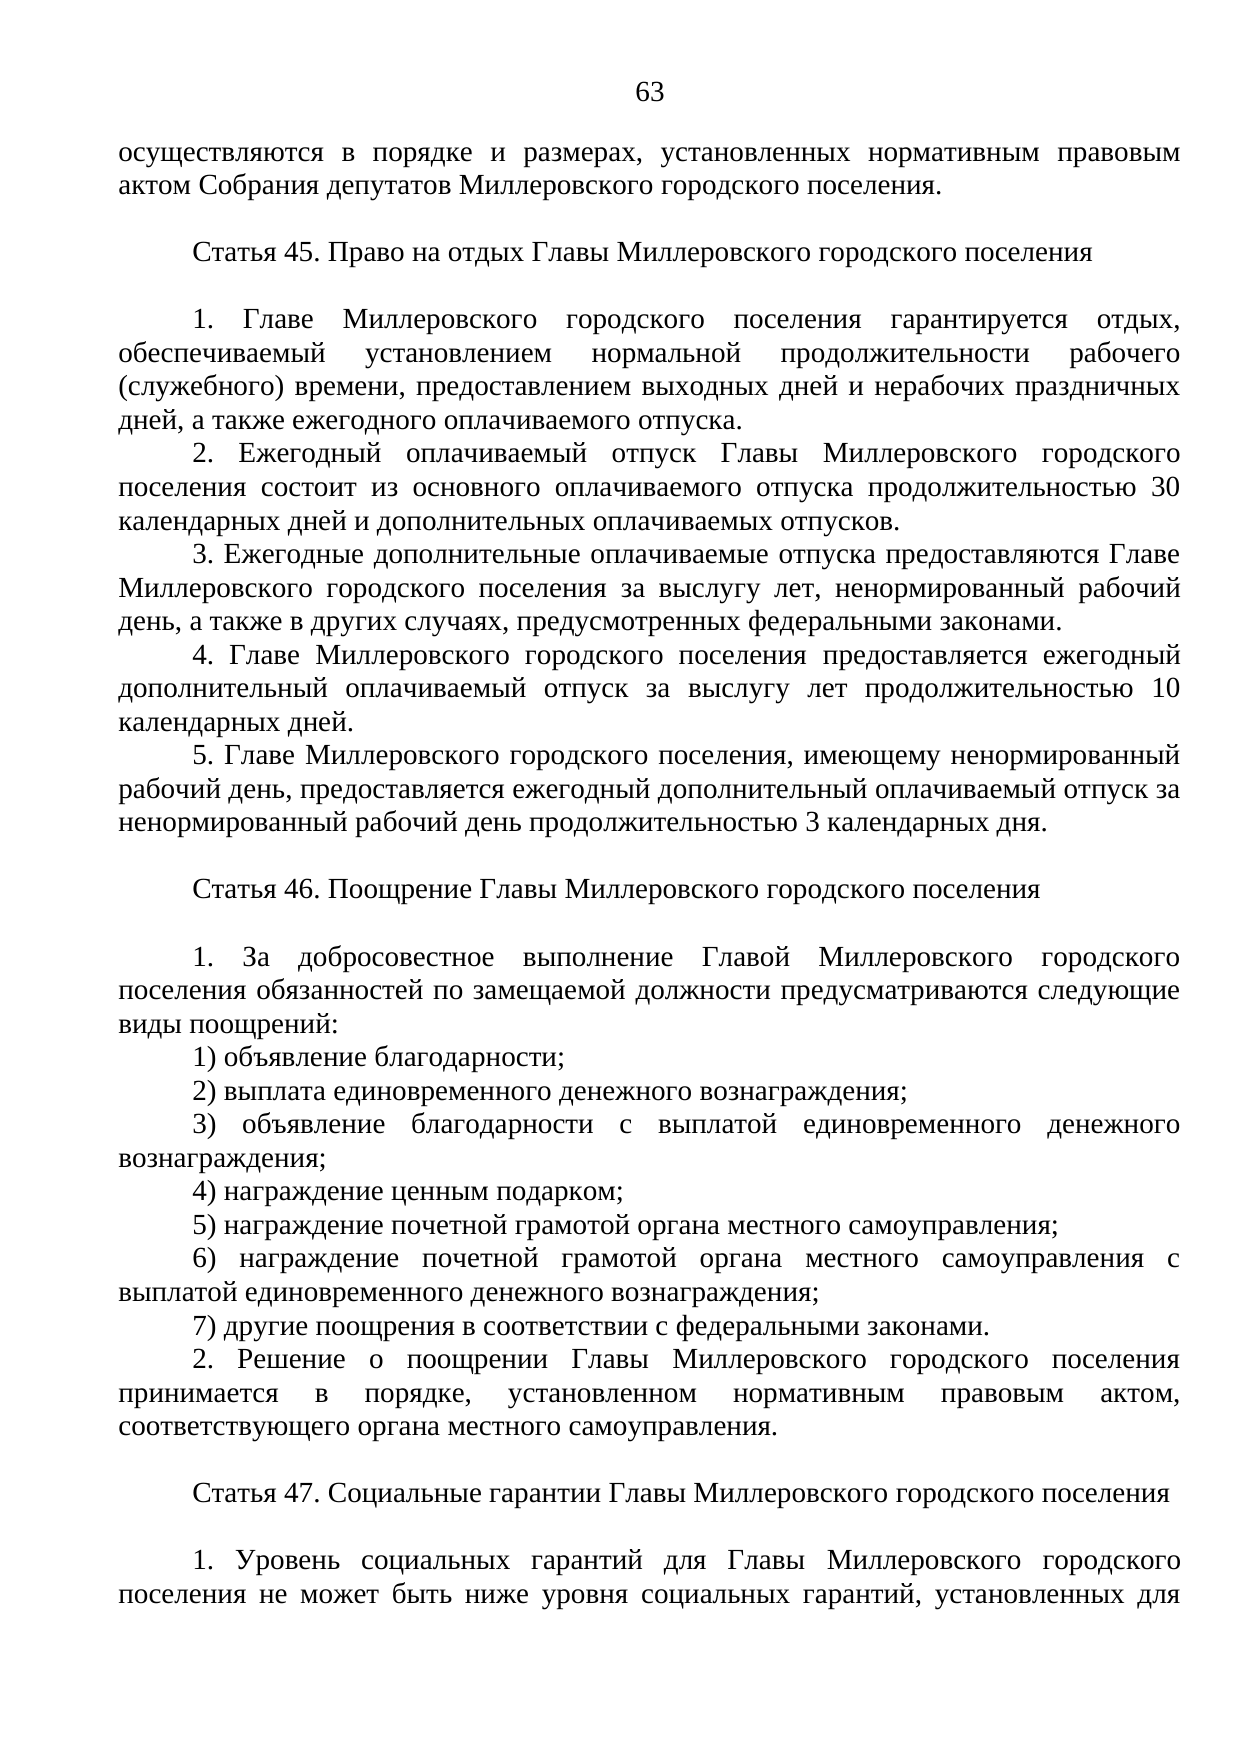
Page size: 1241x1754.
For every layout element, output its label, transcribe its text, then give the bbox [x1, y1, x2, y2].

text 3. Ежегодные дополнительные оплачиваемые отпуска предоставляются Главе Миллеровского городского поселения за выслугу лет, ненормированный рабочий день, а также в других случаях, предусмотренных федеральными законами. [118, 536, 1181, 637]
text 2) выплата единовременного денежного вознаграждения; [118, 1073, 1181, 1106]
text Статья 45. Право на отдых Главы Миллеровского городского поселения [118, 234, 1181, 268]
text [118, 134, 1181, 201]
text 1) объявление благодарности; [118, 1039, 1181, 1073]
text 5. Главе Миллеровского городского поселения, имеющему ненормированный рабочий день, предоставляется ежегодный дополнительный оплачиваемый отпуск за ненормированный рабочий день продолжительностью 3 календарных дня. [118, 737, 1181, 838]
text 6) награждение почетной грамотой органа местного самоуправления с выплатой единовременного денежного вознаграждения; [118, 1241, 1181, 1308]
text 2. Решение о поощрении Главы Миллеровского городского поселения принимается в порядке, установленном нормативным правовым актом, соответствующего органа местного самоуправления. [118, 1341, 1181, 1442]
text 4. Главе Миллеровского городского поселения предоставляется ежегодный дополнительный оплачиваемый отпуск за выслугу лет продолжительностью 10 календарных дней. [118, 637, 1181, 737]
text 4) награждение ценным подарком; [118, 1173, 1181, 1207]
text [118, 1542, 1181, 1609]
text 2. Ежегодный оплачиваемый отпуск Главы Миллеровского городского поселения состоит из основного оплачиваемого отпуска продолжительностью 30 календарных дней и дополнительных оплачиваемых отпусков. [118, 436, 1181, 536]
text 7) другие поощрения в соответствии с федеральными законами. [118, 1308, 1181, 1341]
text Статья 47. Социальные гарантии Главы Миллеровского городского поселения [118, 1475, 1181, 1509]
text Статья 46. Поощрение Главы Миллеровского городского поселения [118, 872, 1181, 905]
text 5) награждение почетной грамотой органа местного самоуправления; [118, 1207, 1181, 1241]
text 1. За добросовестное выполнение Главой Миллеровского городского поселения обязанностей по замещаемой должности предусматриваются следующие виды поощрений: [118, 939, 1181, 1039]
text 1. Главе Миллеровского городского поселения гарантируется отдых, обеспечиваемый установлением нормальной продолжительности рабочего (служебного) времени, предоставлением выходных дней и нерабочих праздничных дней, а также ежегодного оплачиваемого отпуска. [118, 301, 1181, 436]
text 3) объявление благодарности с выплатой единовременного денежного вознаграждения; [118, 1106, 1181, 1173]
